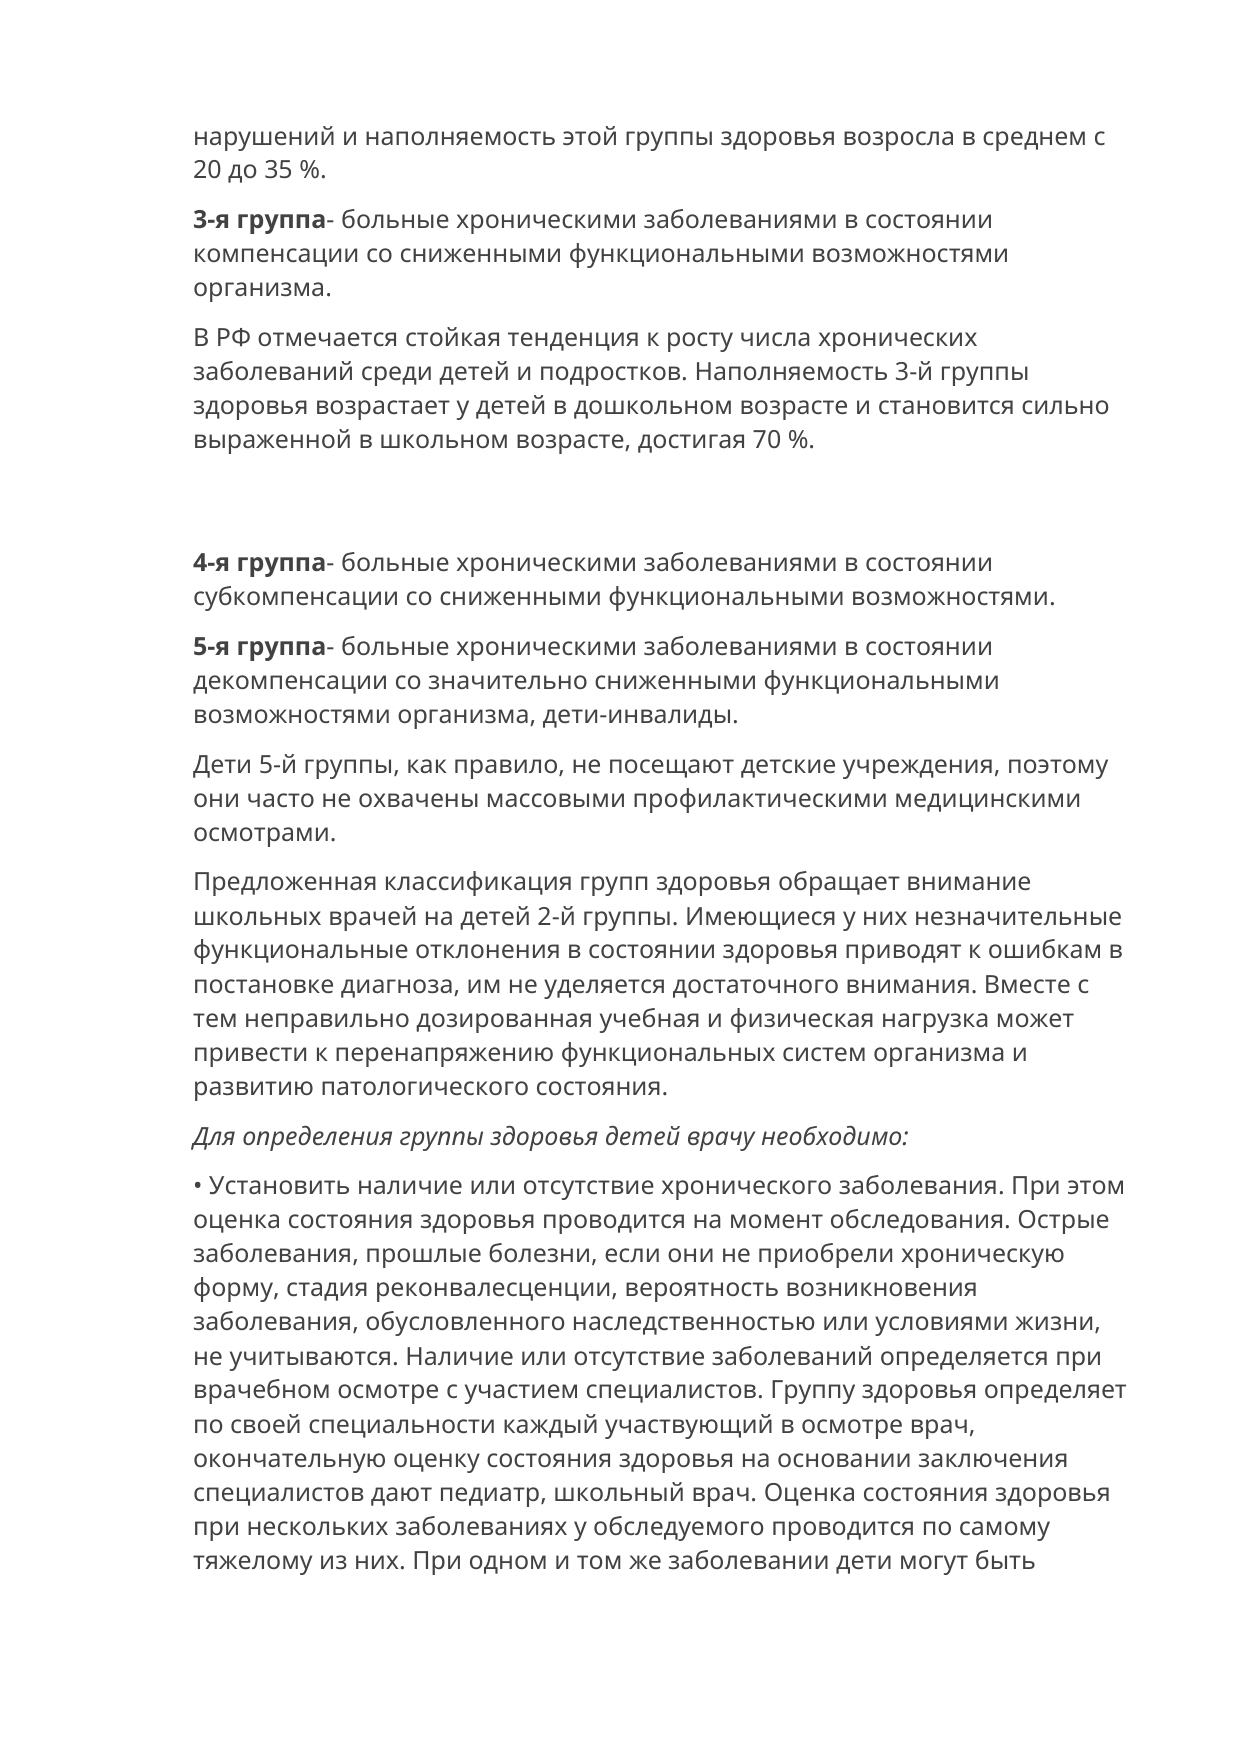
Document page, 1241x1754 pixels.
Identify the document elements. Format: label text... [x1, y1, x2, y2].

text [193, 1168, 1136, 1577]
text 5-я группа- больные хроническими заболеваниями в состоянии декомпенсации со значительно сниженными функциональными возможностями организма, дети-инвалиды. [193, 628, 1136, 731]
text В РФ отмечается стойкая тенденция к росту числа хронических заболеваний среди детей и подростков. Наполняемость 3-й группы здоровья возрастает у детей в дошкольном возрасте и становится сильно выраженной в школьном возрасте, достигая 70 %. [193, 320, 1136, 456]
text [193, 118, 1136, 186]
text 3-я группа- больные хроническими заболеваниями в состоянии компенсации со сниженными функциональными возможностями организма. [193, 202, 1136, 304]
text Предложенная классификация групп здоровья обращает внимание школьных врачей на детей 2-й группы. Имеющиеся у них незначительные функциональные отклонения в состоянии здоровья приводят к ошибкам в постановке диагноза, им не уделяется достаточного внимания. Вместе с тем неправильно дозированная учебная и физическая нагрузка может привести к перенапряжению функциональных систем организма и развитию патологического состояния. [193, 864, 1136, 1102]
text Для определения группы здоровья детей врачу необходимо: [193, 1118, 1136, 1152]
text 4-я группа- больные хроническими заболеваниями в состоянии субкомпенсации со сниженными функциональными возможностями. [193, 545, 1136, 613]
text Дети 5-й группы, как правило, не посещают детские учреждения, поэтому они часто не охвачены массовыми профилактическими медицинскими осмотрами. [193, 746, 1136, 848]
